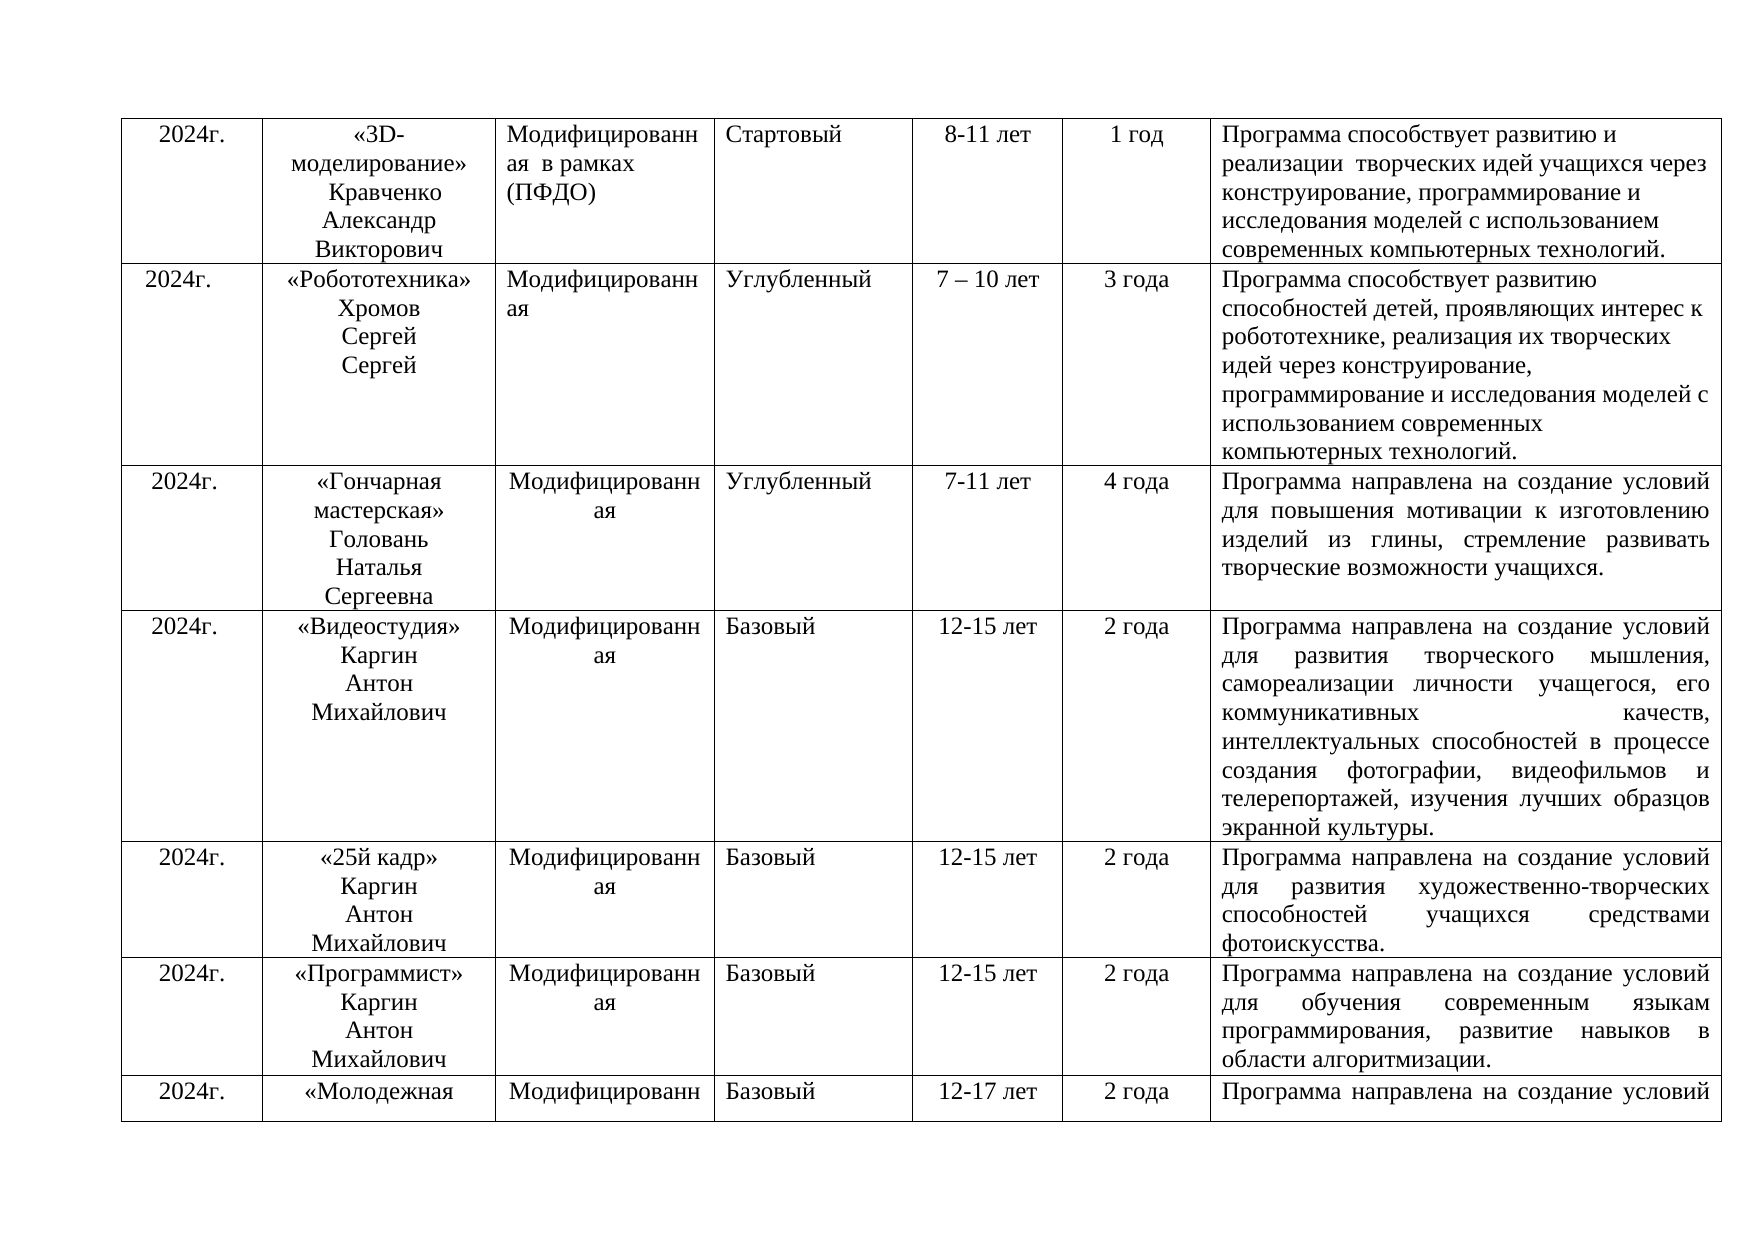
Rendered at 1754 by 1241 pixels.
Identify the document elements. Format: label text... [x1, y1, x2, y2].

table_cell 2024г. [122, 119, 262, 263]
table_cell 12-15 лет [913, 958, 1062, 1075]
table_cell Программа способствует развитию и реализации творческих идей учащихся через конструирование, программирование и исследования моделей с использованием современных компьютерных технологий. [1211, 119, 1721, 263]
table_cell Модифицированная [496, 466, 714, 610]
table_cell 3 года [1063, 264, 1210, 465]
table_cell Базовый [715, 958, 912, 1075]
table_cell 12-15 лет [913, 842, 1062, 957]
table_cell 2 года [1063, 842, 1210, 957]
table_cell 2024г. [122, 264, 262, 465]
table_cell Модифицированная в рамках (ПФДО) [496, 119, 714, 263]
table_cell 1 год [1063, 119, 1210, 263]
table_cell 2024г. [122, 466, 262, 610]
table_cell Базовый [715, 842, 912, 957]
table_cell Базовый [715, 1076, 912, 1121]
table_cell Программа направлена на создание условий для обучения современным языкам программирования, развитие навыков в области алгоритмизации. [1211, 958, 1721, 1075]
table_cell «Робототехника» Хромов Сергей Сергей [263, 264, 495, 465]
table_cell Базовый [715, 611, 912, 841]
table_cell «Гончарная мастерская» Головань Наталья Сергеевна [263, 466, 495, 610]
table_cell 2024г. [122, 611, 262, 841]
table_cell «Программист» Каргин Антон Михайлович [263, 958, 495, 1075]
table_cell Углубленный [715, 264, 912, 465]
table_cell Программа направлена на создание условий для развития творческого мышления, самореализации личности учащегося, его коммуникативных качеств, интеллектуальных способностей в процессе создания фотографии, видеофильмов и телерепортажей, изучения лучших образцов экранной культуры. [1211, 611, 1721, 841]
table_cell 2024г. [122, 1076, 262, 1121]
table_cell 2024г. [122, 958, 262, 1075]
table_cell «25й кадр» Каргин Антон Михайлович [263, 842, 495, 957]
table_cell Стартовый [715, 119, 912, 263]
table_cell «3D-моделирование» Кравченко Александр Викторович [263, 119, 495, 263]
table_cell 12-17 лет [913, 1076, 1062, 1121]
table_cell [1211, 1076, 1721, 1121]
table_cell Модифицированная [496, 264, 714, 465]
table_cell Модифицированная [496, 611, 714, 841]
table_cell Программа направлена на создание условий для развития художественно-творческих способностей учащихся средствами фотоискусства. [1211, 842, 1721, 957]
table_cell Программа направлена на создание условий для повышения мотивации к изготовлению изделий из глины, стремление развивать творческие возможности учащихся. [1211, 466, 1721, 610]
table_cell 2 года [1063, 1076, 1210, 1121]
table_cell 2 года [1063, 611, 1210, 841]
table_cell 12-15 лет [913, 611, 1062, 841]
table_cell 2 года [1063, 958, 1210, 1075]
table_cell Модифицированная [496, 958, 714, 1075]
table_cell «Видеостудия» Каргин Антон Михайлович [263, 611, 495, 841]
table_cell 7 – 10 лет [913, 264, 1062, 465]
table_cell Модифицированная [496, 842, 714, 957]
table_cell Модифицированная [496, 1076, 714, 1121]
table_cell 8-11 лет [913, 119, 1062, 263]
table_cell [263, 1076, 495, 1121]
table_cell 2024г. [122, 842, 262, 957]
table_cell 4 года [1063, 466, 1210, 610]
table_cell 7-11 лет [913, 466, 1062, 610]
table_cell Углубленный [715, 466, 912, 610]
table_cell Программа способствует развитию способностей детей, проявляющих интерес к робототехнике, реализация их творческих идей через конструирование, программирование и исследования моделей с использованием современных компьютерных технологий. [1211, 264, 1721, 465]
